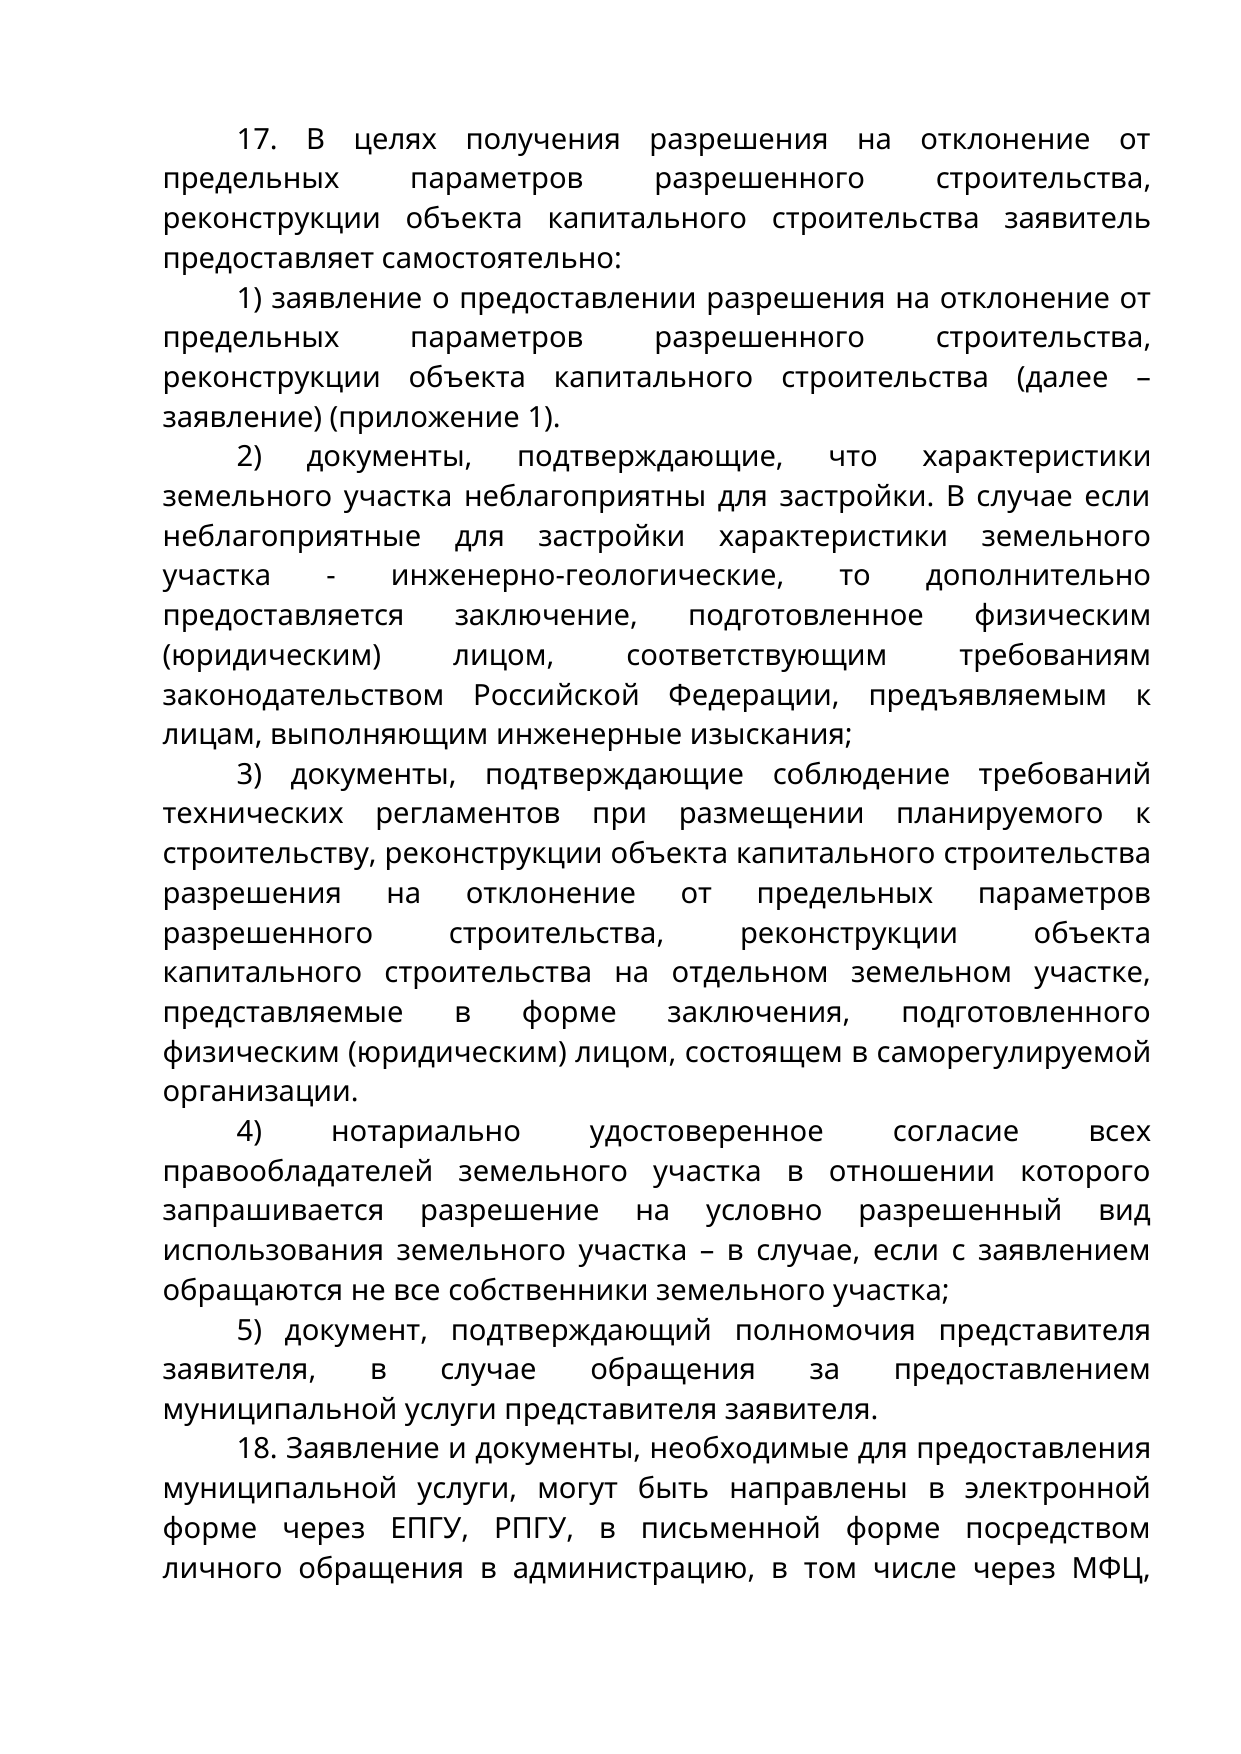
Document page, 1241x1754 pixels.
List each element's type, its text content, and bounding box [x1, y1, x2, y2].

list 17. В целях получения разрешения на отклонение от предельных параметров разрешенного строительства, реконструкции объекта капитального строительства заявитель предоставляет самостоятельно: [162, 118, 1152, 277]
list 1) заявление о предоставлении разрешения на отклонение от предельных параметров разрешенного строительства, реконструкции объекта капитального строительства (далее – заявление) (приложение 1). [162, 277, 1152, 436]
list 3) документы, подтверждающие соблюдение требований технических регламентов при размещении планируемого к строительству, реконструкции объекта капитального строительства разрешения на отклонение от предельных параметров разрешенного строительства, реконструкции объекта капитального строительства на отдельном земельном участке, представляемые в форме заключения, подготовленного физическим (юридическим) лицом, состоящем в саморегулируемой организации. [162, 753, 1152, 1110]
list 4) нотариально удостоверенное согласие всех правообладателей земельного участка в отношении которого запрашивается разрешение на условно разрешенный вид использования земельного участка – в случае, если с заявлением обращаются не все собственники земельного участка; [162, 1110, 1152, 1309]
list 2) документы, подтверждающие, что характеристики земельного участка неблагоприятны для застройки. В случае если неблагоприятные для застройки характеристики земельного участка - инженерно-геологические, то дополнительно предоставляется заключение, подготовленное физическим (юридическим) лицом, соответствующим требованиям законодательством Российской Федерации, предъявляемым к лицам, выполняющим инженерные изыскания; [162, 436, 1152, 753]
list 5) документ, подтверждающий полномочия представителя заявителя, в случае обращения за предоставлением муниципальной услуги представителя заявителя. [162, 1309, 1152, 1428]
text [162, 1428, 1152, 1587]
